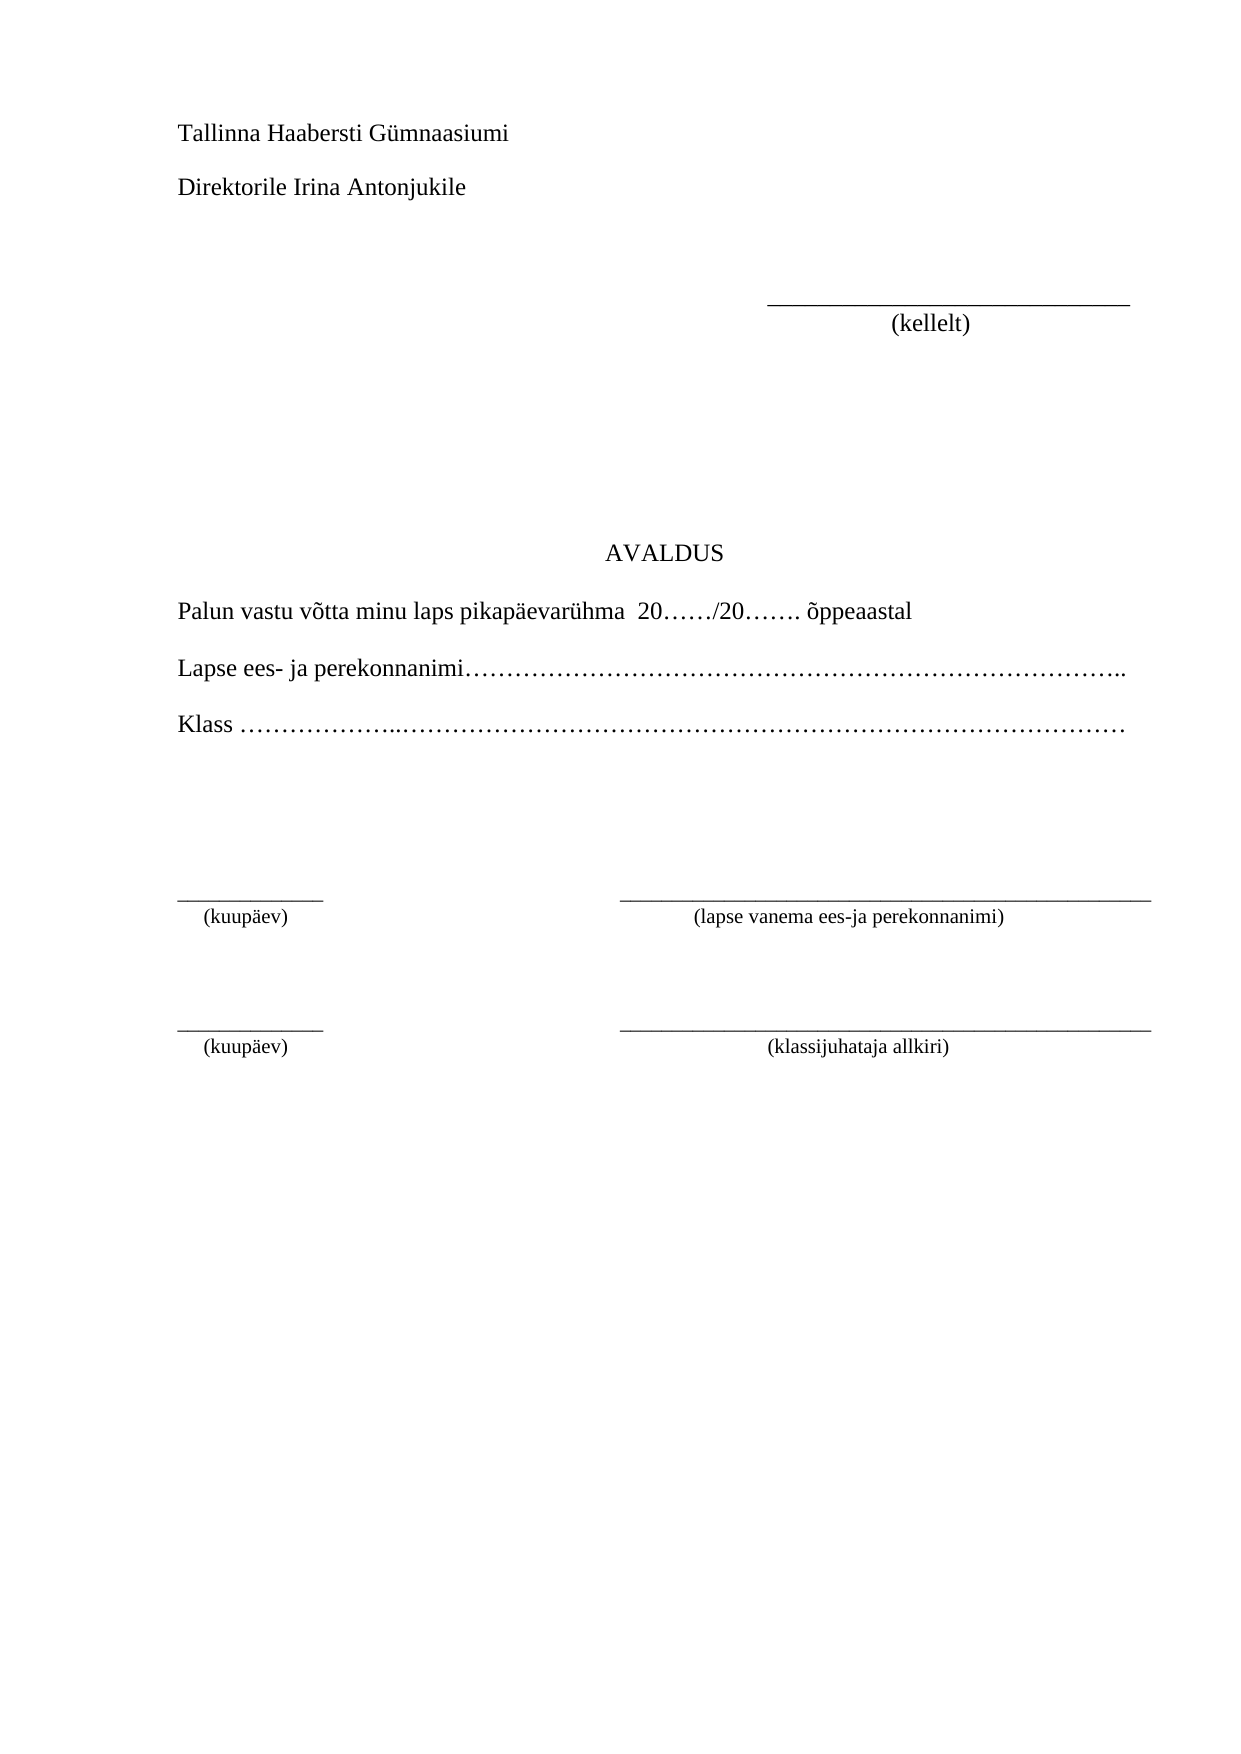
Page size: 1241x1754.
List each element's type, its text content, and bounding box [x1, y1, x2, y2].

text (kuupäev) (lapse vanema ees-ja perekonnanimi) [177, 904, 1152, 957]
text Lapse ees- ja perekonnanimi…………………………………………………………………….. [177, 653, 1152, 682]
text Tallinna Haabersti Gümnaasiumi [177, 118, 1152, 147]
text ______________ ___________________________________________________ [177, 880, 1152, 904]
text _____________________________ [177, 280, 1152, 308]
text AVALDUS [177, 538, 1152, 567]
text Klass ………………..…………………………………………………………………………… [177, 709, 1152, 738]
text (kellelt) [177, 308, 1152, 337]
text Palun vastu võtta minu laps pikapäevarühma 20……/20……. õppeaastal [177, 596, 1152, 625]
text Direktorile Irina Antonjukile [177, 172, 1152, 201]
text (kuupäev) (klassijuhataja allkiri) [177, 1034, 1152, 1058]
text ______________ ___________________________________________________ [177, 1009, 1152, 1034]
